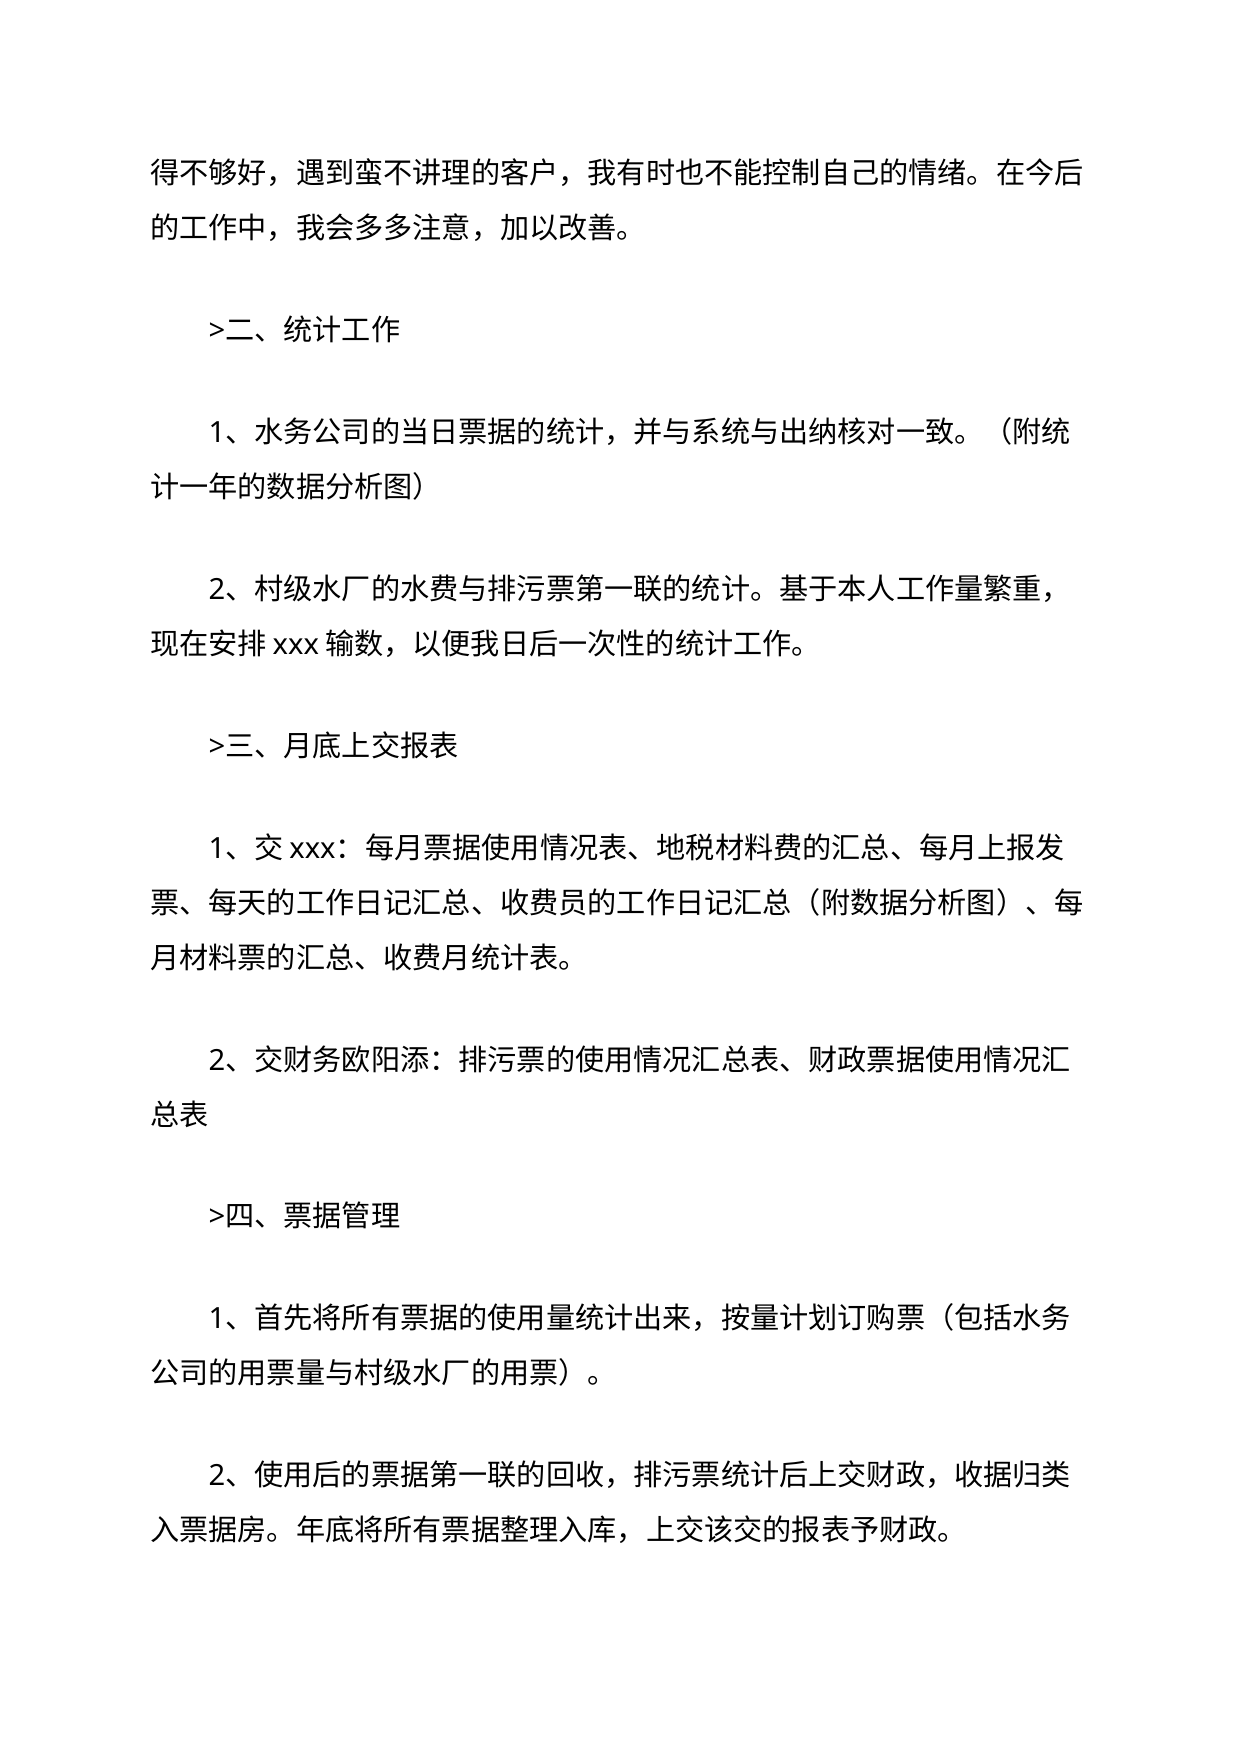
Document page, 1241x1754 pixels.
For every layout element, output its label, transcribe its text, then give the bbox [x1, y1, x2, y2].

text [150, 150, 1090, 247]
text 2、村级水厂的水费与排污票第一联的统计。基于本人工作量繁重，现在安排xxx输数，以便我日后一次性的统计工作。 [150, 565, 1090, 663]
text 1、首先将所有票据的使用量统计出来，按量计划订购票（包括水务公司的用票量与村级水厂的用票）。 [150, 1295, 1090, 1392]
text 1、交xxx：每月票据使用情况表、地税材料费的汇总、每月上报发票、每天的工作日记汇总、收费员的工作日记汇总（附数据分析图）、每月材料票的汇总、收费月统计表。 [150, 824, 1090, 977]
text >四、票据管理 [150, 1193, 1090, 1235]
text 1、水务公司的当日票据的统计，并与系统与出纳核对一致。（附统计一年的数据分析图） [150, 409, 1090, 506]
text >三、月底上交报表 [150, 722, 1090, 765]
text 2、使用后的票据第一联的回收，排污票统计后上交财政，收据归类入票据房。年底将所有票据整理入库，上交该交的报表予财政。 [150, 1452, 1090, 1549]
text 2、交财务欧阳添：排污票的使用情况汇总表、财政票据使用情况汇总表 [150, 1036, 1090, 1133]
text >二、统计工作 [150, 307, 1090, 349]
